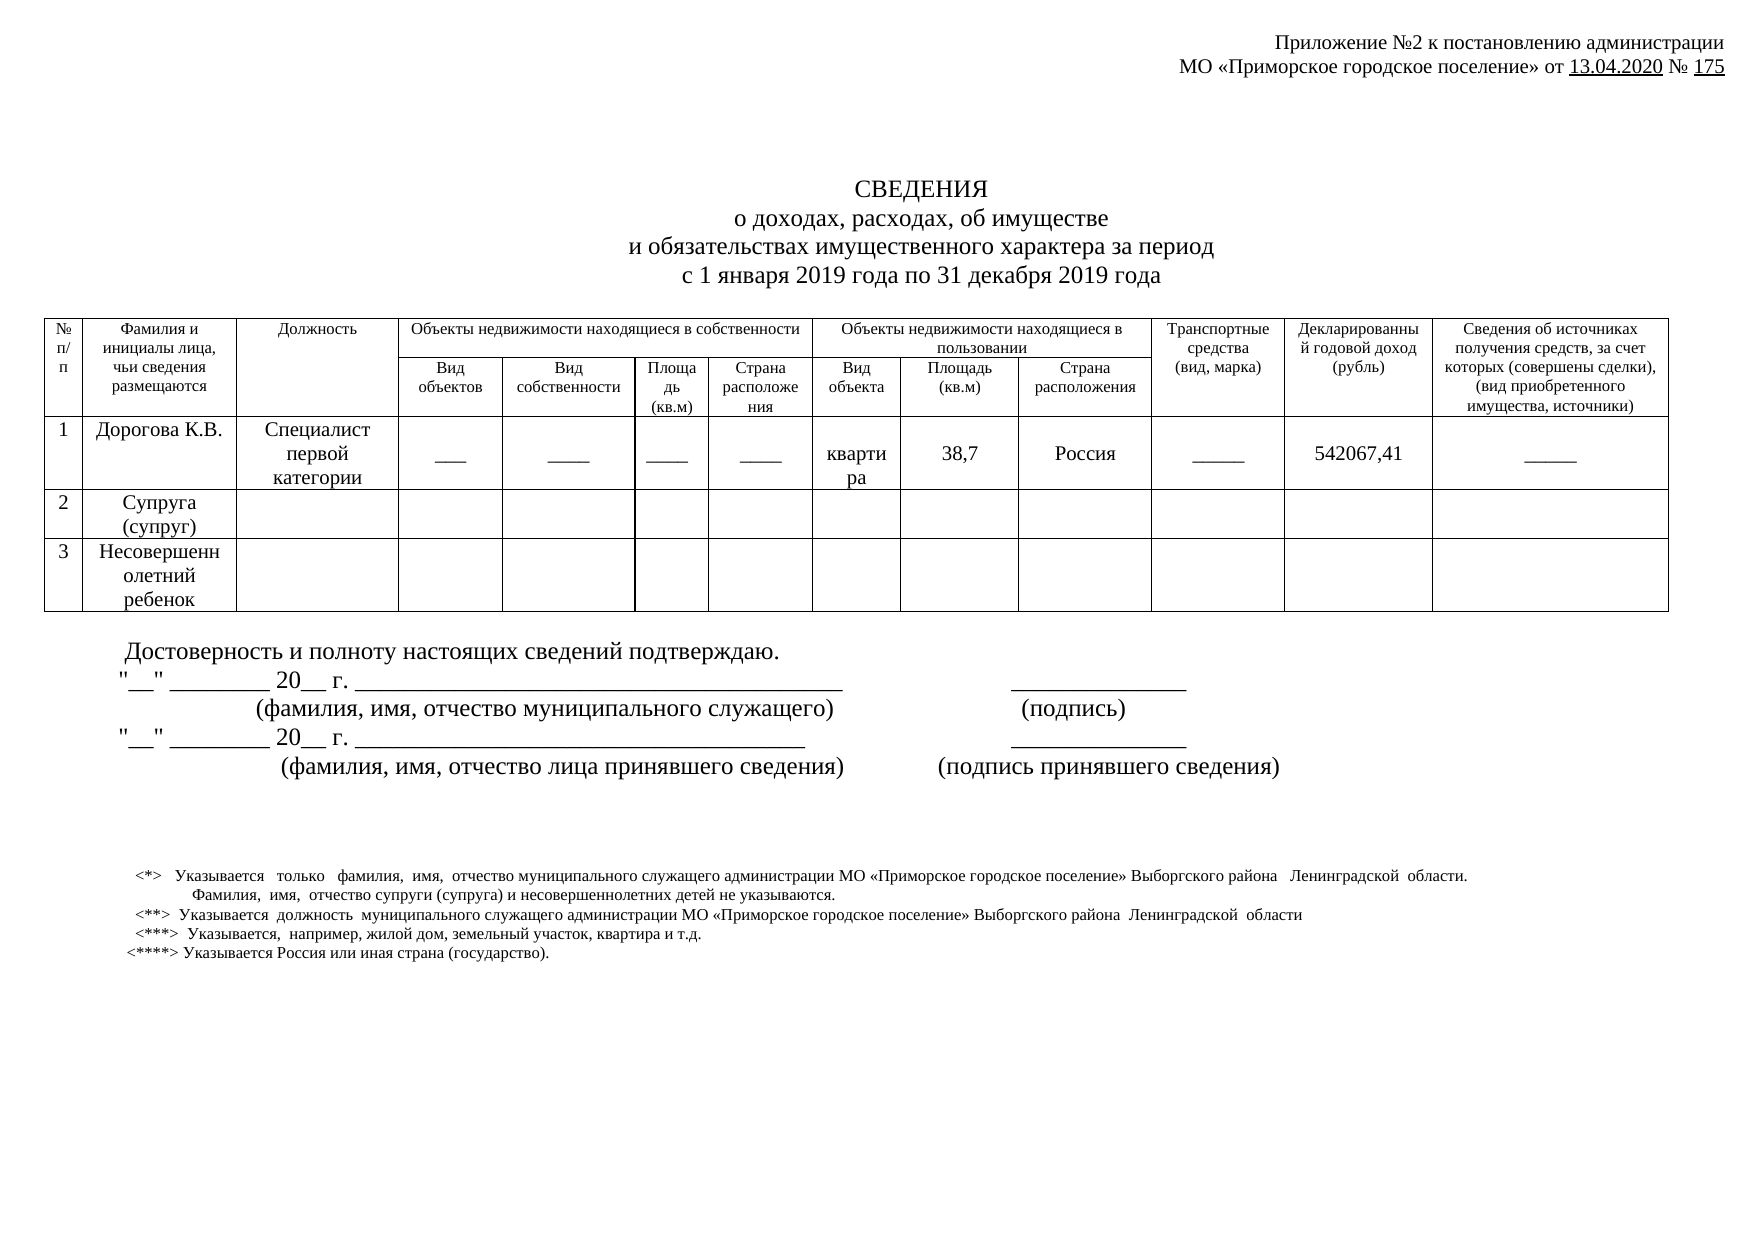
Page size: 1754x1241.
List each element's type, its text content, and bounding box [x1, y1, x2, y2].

table_cell [237, 539, 398, 611]
table_cell 542067,41 [1285, 417, 1432, 489]
table_cell _____ [1433, 417, 1668, 489]
text Фамилия, имя, отчество супруги (супруга) и несовершеннолетних детей не указываются. [118, 885, 1724, 904]
table_cell [813, 490, 900, 538]
table_cell [709, 539, 812, 611]
table_cell [1433, 539, 1668, 611]
table_cell [1285, 490, 1432, 538]
table_cell Специалист первой категории [237, 417, 398, 489]
table_header № п/п [45, 319, 82, 416]
text <***> Указывается, например, жилой дом, земельный участок, квартира и т.д. [118, 923, 1724, 943]
table_cell [503, 539, 634, 611]
text <**> Указывается должность муниципального служащего администрации МО «Приморское городское поселение» Выборгского района Ленинградской области [118, 904, 1724, 923]
table_cell [503, 490, 634, 538]
table_header Объекты недвижимости находящиеся в собственности [399, 319, 812, 357]
table_cell квартира [813, 417, 900, 489]
table_cell Дорогова К.В. [83, 417, 236, 489]
table_cell Площадь (кв.м) [636, 358, 708, 416]
table_cell [1285, 539, 1432, 611]
table_cell [399, 490, 502, 538]
table_header Должность [237, 319, 398, 416]
table_cell ____ [709, 417, 812, 489]
table_cell Россия [1019, 417, 1151, 489]
table_cell ____ [636, 417, 708, 489]
table_cell 38,7 [901, 417, 1018, 489]
text о доходах, расходах, об имуществе [118, 203, 1724, 231]
table_cell [709, 490, 812, 538]
table_cell [901, 539, 1018, 611]
table_cell [1433, 490, 1668, 538]
table_cell [813, 539, 900, 611]
table_cell Страна расположения [709, 358, 812, 416]
table_cell [1019, 490, 1151, 538]
table_cell _____ [1152, 417, 1284, 489]
text Приложение №2 к постановлению администрации [118, 29, 1724, 54]
text <*> Указывается только фамилия, имя, отчество муниципального служащего администрации МО «Приморское городское поселение» Выборгского района Ленинградской области. [118, 866, 1724, 885]
table_cell 2 [45, 490, 82, 538]
text <****> Указывается Россия или иная страна (государство). [118, 943, 1724, 962]
table_header Транспортные средства (вид, марка) [1152, 319, 1284, 416]
table_cell Вид собственности [503, 358, 634, 416]
text "__" ________ 20__ г. _______________________________________ ______________ [118, 665, 1724, 693]
table_cell Страна расположения [1019, 358, 1151, 416]
table_cell [1019, 539, 1151, 611]
table_cell Несовершеннолетний ребенок [83, 539, 236, 611]
text СВЕДЕНИЯ [118, 174, 1724, 203]
table_cell Площадь (кв.м) [901, 358, 1018, 416]
text (фамилия, имя, отчество лица принявшего сведения) (подпись принявшего сведения) [118, 751, 1724, 780]
table_cell 3 [45, 539, 82, 611]
table_cell [636, 490, 708, 538]
text и обязательствах имущественного характера за период [118, 231, 1724, 260]
table_cell [399, 539, 502, 611]
text (фамилия, имя, отчество муниципального служащего) (подпись) [118, 693, 1724, 722]
table_cell [237, 490, 398, 538]
text МО «Приморское городское поселение» от 13.04.2020 № 175 [118, 54, 1724, 78]
table_header Декларированный годовой доход (рубль) [1285, 319, 1432, 416]
table_cell [901, 490, 1018, 538]
table_header Сведения об источниках получения средств, за счет которых (совершены сделки), (вид приобретенного имущества, источники) [1433, 319, 1668, 416]
text Достоверность и полноту настоящих сведений подтверждаю. [118, 636, 1724, 665]
table_header Объекты недвижимости находящиеся в пользовании [813, 319, 1151, 357]
table_cell [1152, 539, 1284, 611]
table_cell 1 [45, 417, 82, 489]
text "__" ________ 20__ г. ____________________________________ ______________ [118, 722, 1724, 751]
table_cell [636, 539, 708, 611]
table_cell Супруга (супруг) [83, 490, 236, 538]
table_header Фамилия и инициалы лица, чьи сведения размещаются [83, 319, 236, 416]
table_cell Вид объектов [399, 358, 502, 416]
table_cell ____ [503, 417, 634, 489]
text с 1 января 2019 года по 31 декабря 2019 года [118, 260, 1724, 289]
table_cell Вид объекта [813, 358, 900, 416]
table_cell [1152, 490, 1284, 538]
table_cell ___ [399, 417, 502, 489]
